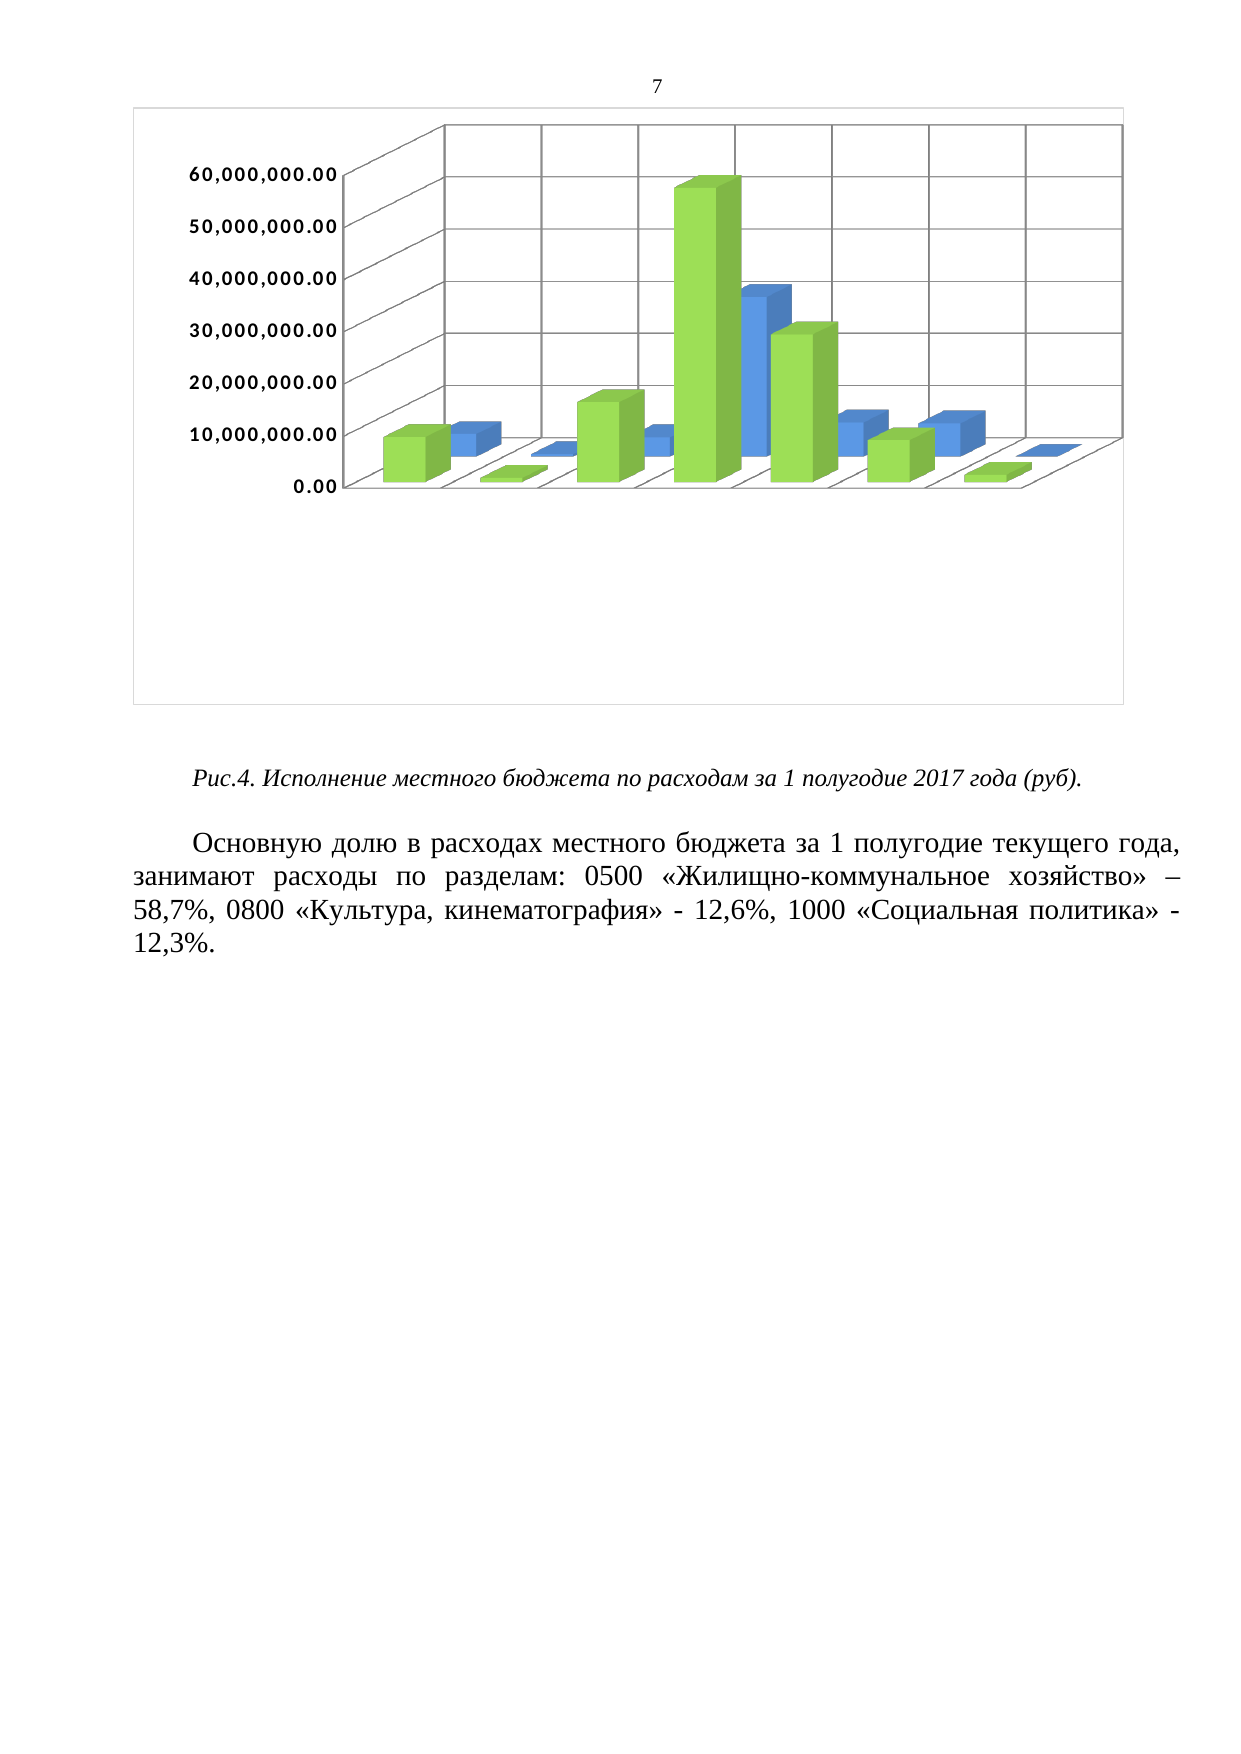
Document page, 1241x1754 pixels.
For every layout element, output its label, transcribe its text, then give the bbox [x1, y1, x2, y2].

text Рис.4. Исполнение местного бюджета по расходам за 1 полугодие 2017 года (руб). [133, 763, 1181, 791]
text Основную долю в расходах местного бюджета за 1 полугодие текущего года, занимают расходы по разделам: 0500 «Жилищно-коммунальное хозяйство» – 58,7%, 0800 «Культура, кинематография» - 12,6%, 1000 «Социальная политика» - 12,3%. [133, 825, 1181, 959]
